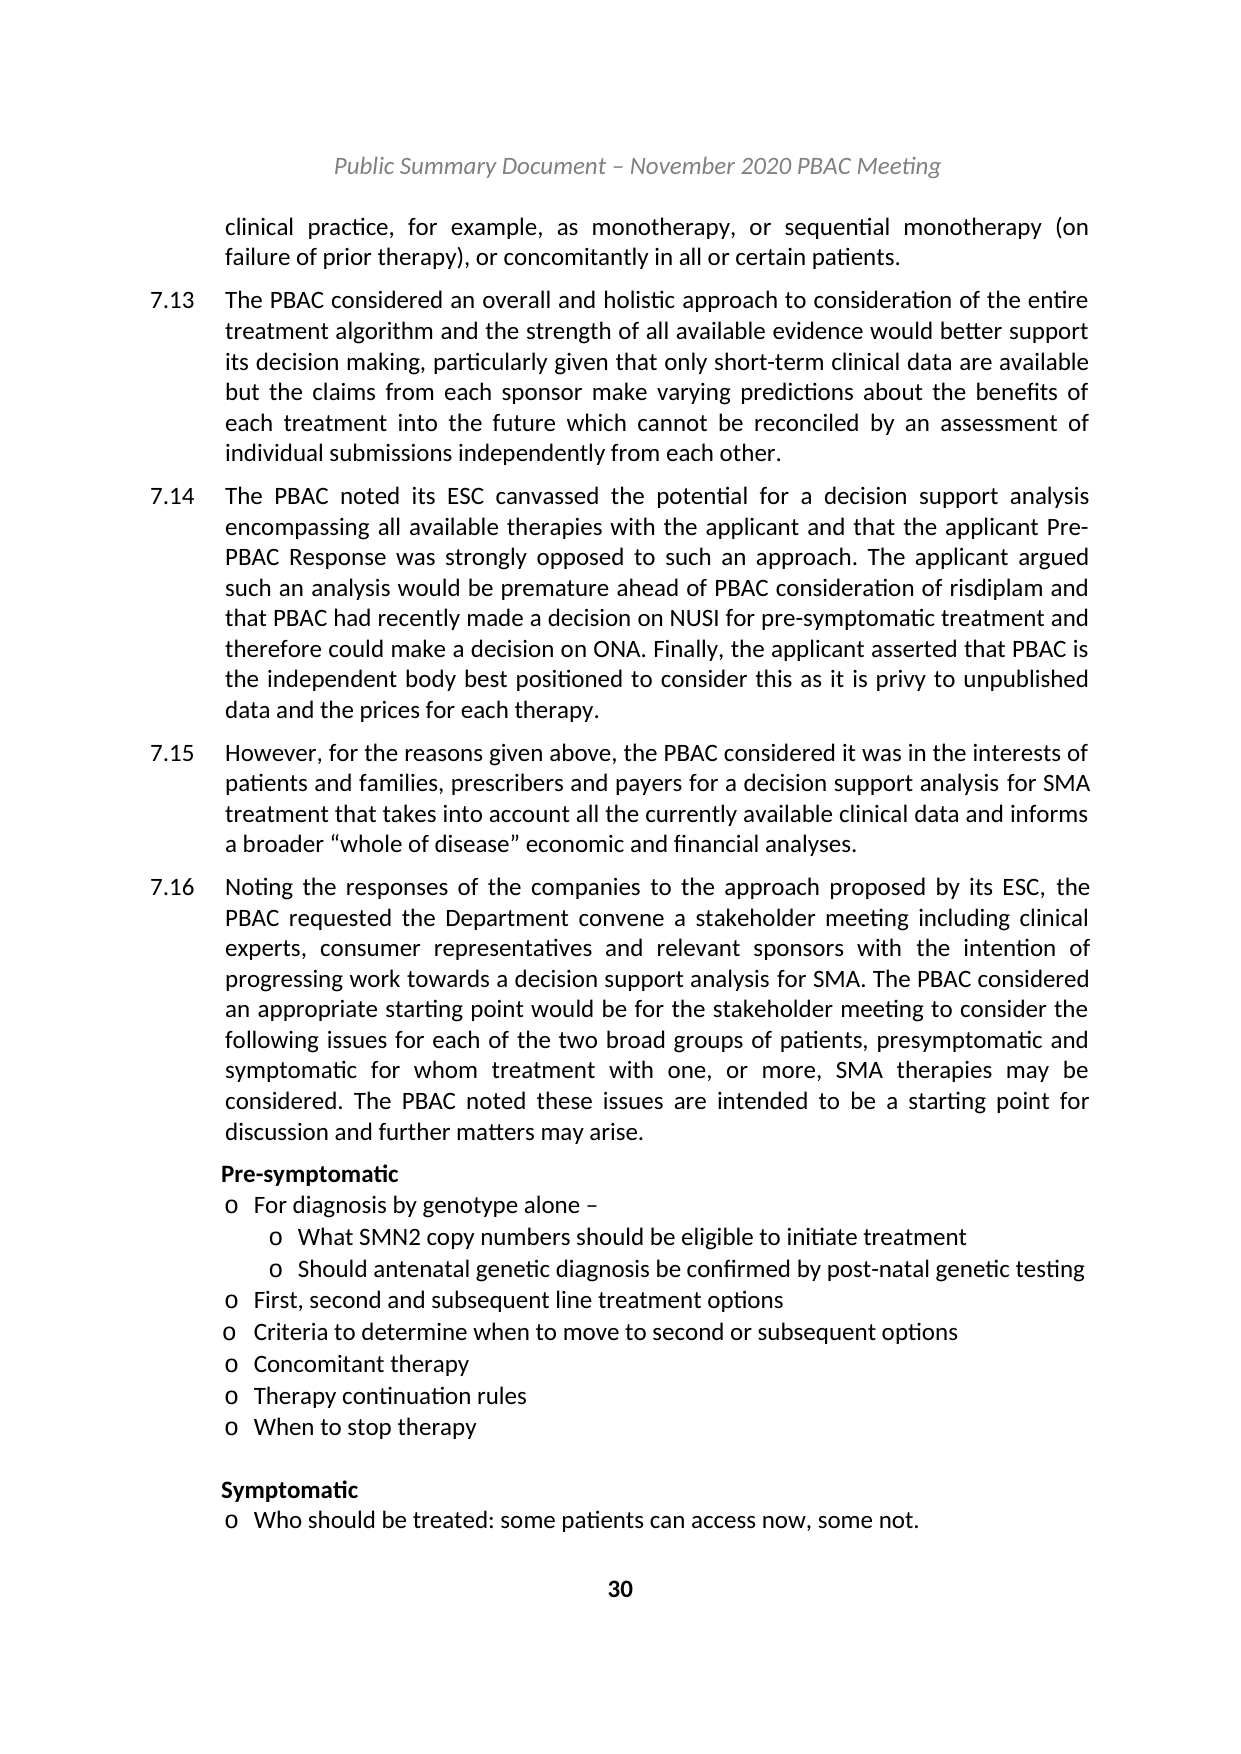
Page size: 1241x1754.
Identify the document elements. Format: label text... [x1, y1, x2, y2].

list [222, 1316, 1090, 1348]
list Who should be treated: some patients can access now, some not. [224, 1504, 1090, 1536]
list What SMN2 copy numbers should be eligible to initiate treatment [268, 1221, 1090, 1253]
text The PBAC considered an overall and holistic approach to consideration of the entire treatment algorithm and the strength of all available evidence would better support its decision making, particularly given that only short-term clinical data are available but the claims from each sponsor make varying predictions about the benefits of each treatment into the future which cannot be reconciled by an assessment of individual submissions independently from each other. [150, 284, 1090, 468]
list For diagnosis by genotype alone – [224, 1189, 1090, 1221]
list Concomitant therapy [224, 1348, 1090, 1380]
text However, for the reasons given above, the PBAC considered it was in the interests of patients and families, prescribers and payers for a decision support analysis for SMA treatment that takes into account all the currently available clinical data and informs a broader “whole of disease” economic and financial analyses. [150, 737, 1090, 859]
text Pre-symptomatic [203, 1159, 1090, 1189]
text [150, 211, 1090, 272]
list Noting the responses of the companies to the approach proposed by its ESC, the PBAC requested the Department convene a stakeholder meeting including clinical experts, consumer representatives and relevant sponsors with the intention of progressing work towards a decision support analysis for SMA. The PBAC considered an appropriate starting point would be for the stakeholder meeting to consider the following issues for each of the two broad groups of patients, presymptomatic and symptomatic for whom treatment with one, or more, SMA therapies may be considered. The PBAC noted these issues are intended to be a starting point for discussion and further matters may arise. [150, 871, 1090, 1146]
list Should antenatal genetic diagnosis be confirmed by post-natal genetic testing [268, 1253, 1090, 1284]
list When to stop therapy [224, 1412, 1090, 1443]
text The PBAC noted its ESC canvassed the potential for a decision support analysis encompassing all available therapies with the applicant and that the applicant Pre-PBAC Response was strongly opposed to such an approach. The applicant argued such an analysis would be premature ahead of PBAC consideration of risdiplam and that PBAC had recently made a decision on NUSI for pre-symptomatic treatment and therefore could make a decision on ONA. Finally, the applicant asserted that PBAC is the independent body best positioned to consider this as it is privy to unpublished data and the prices for each therapy. [150, 480, 1090, 724]
list First, second and subsequent line treatment options [224, 1284, 1090, 1316]
text Symptomatic [221, 1474, 1090, 1504]
list Therapy continuation rules [224, 1380, 1090, 1412]
